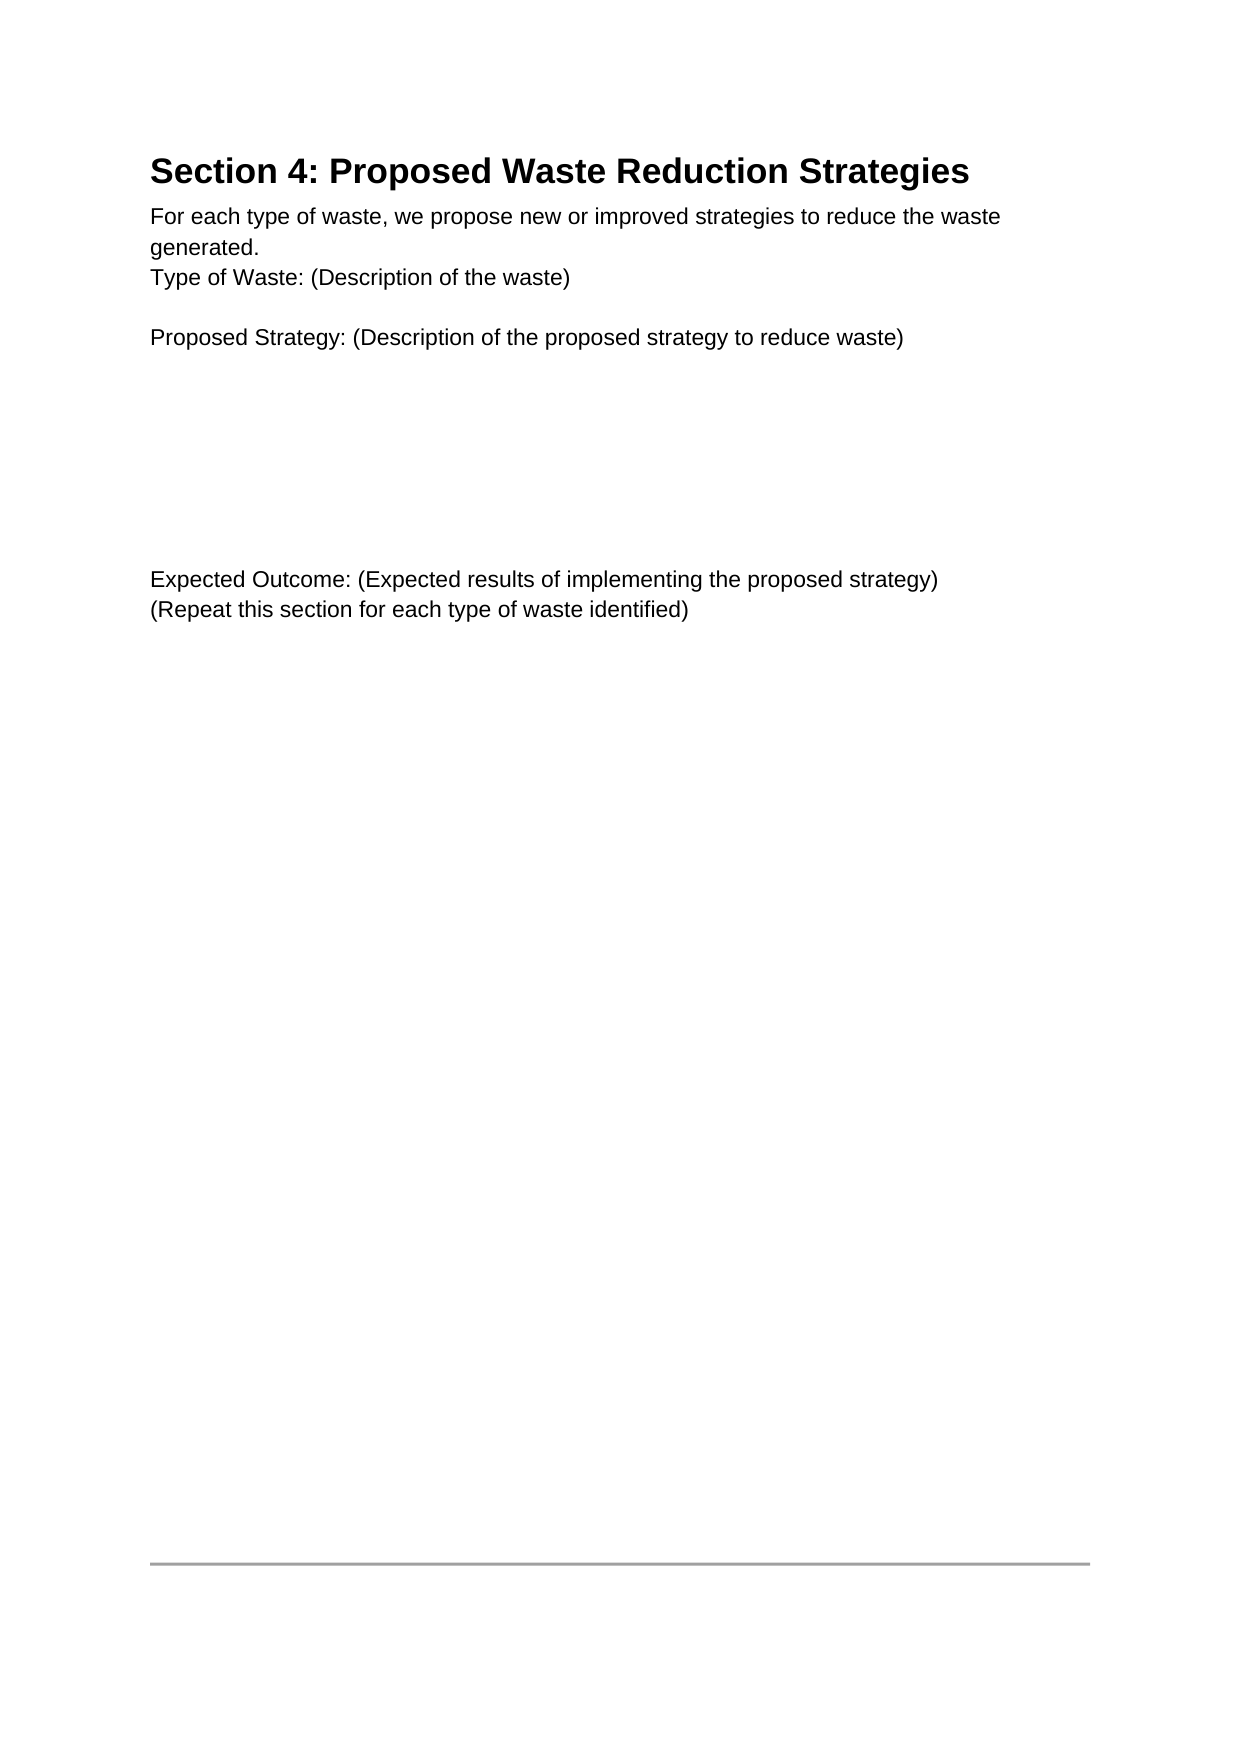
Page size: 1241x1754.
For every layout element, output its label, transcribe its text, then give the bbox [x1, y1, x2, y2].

text Proposed Strategy: (Description of the proposed strategy to reduce waste) [150, 324, 1090, 350]
text Type of Waste: (Description of the waste) [150, 264, 1090, 290]
text For each type of waste, we propose new or improved strategies to reduce the waste generated. [150, 203, 1090, 260]
subtitle Section 4: Proposed Waste Reduction Strategies [150, 150, 1090, 191]
text (Repeat this section for each type of waste identified) [150, 596, 1090, 622]
text Expected Outcome: (Expected results of implementing the proposed strategy) [150, 566, 1090, 592]
